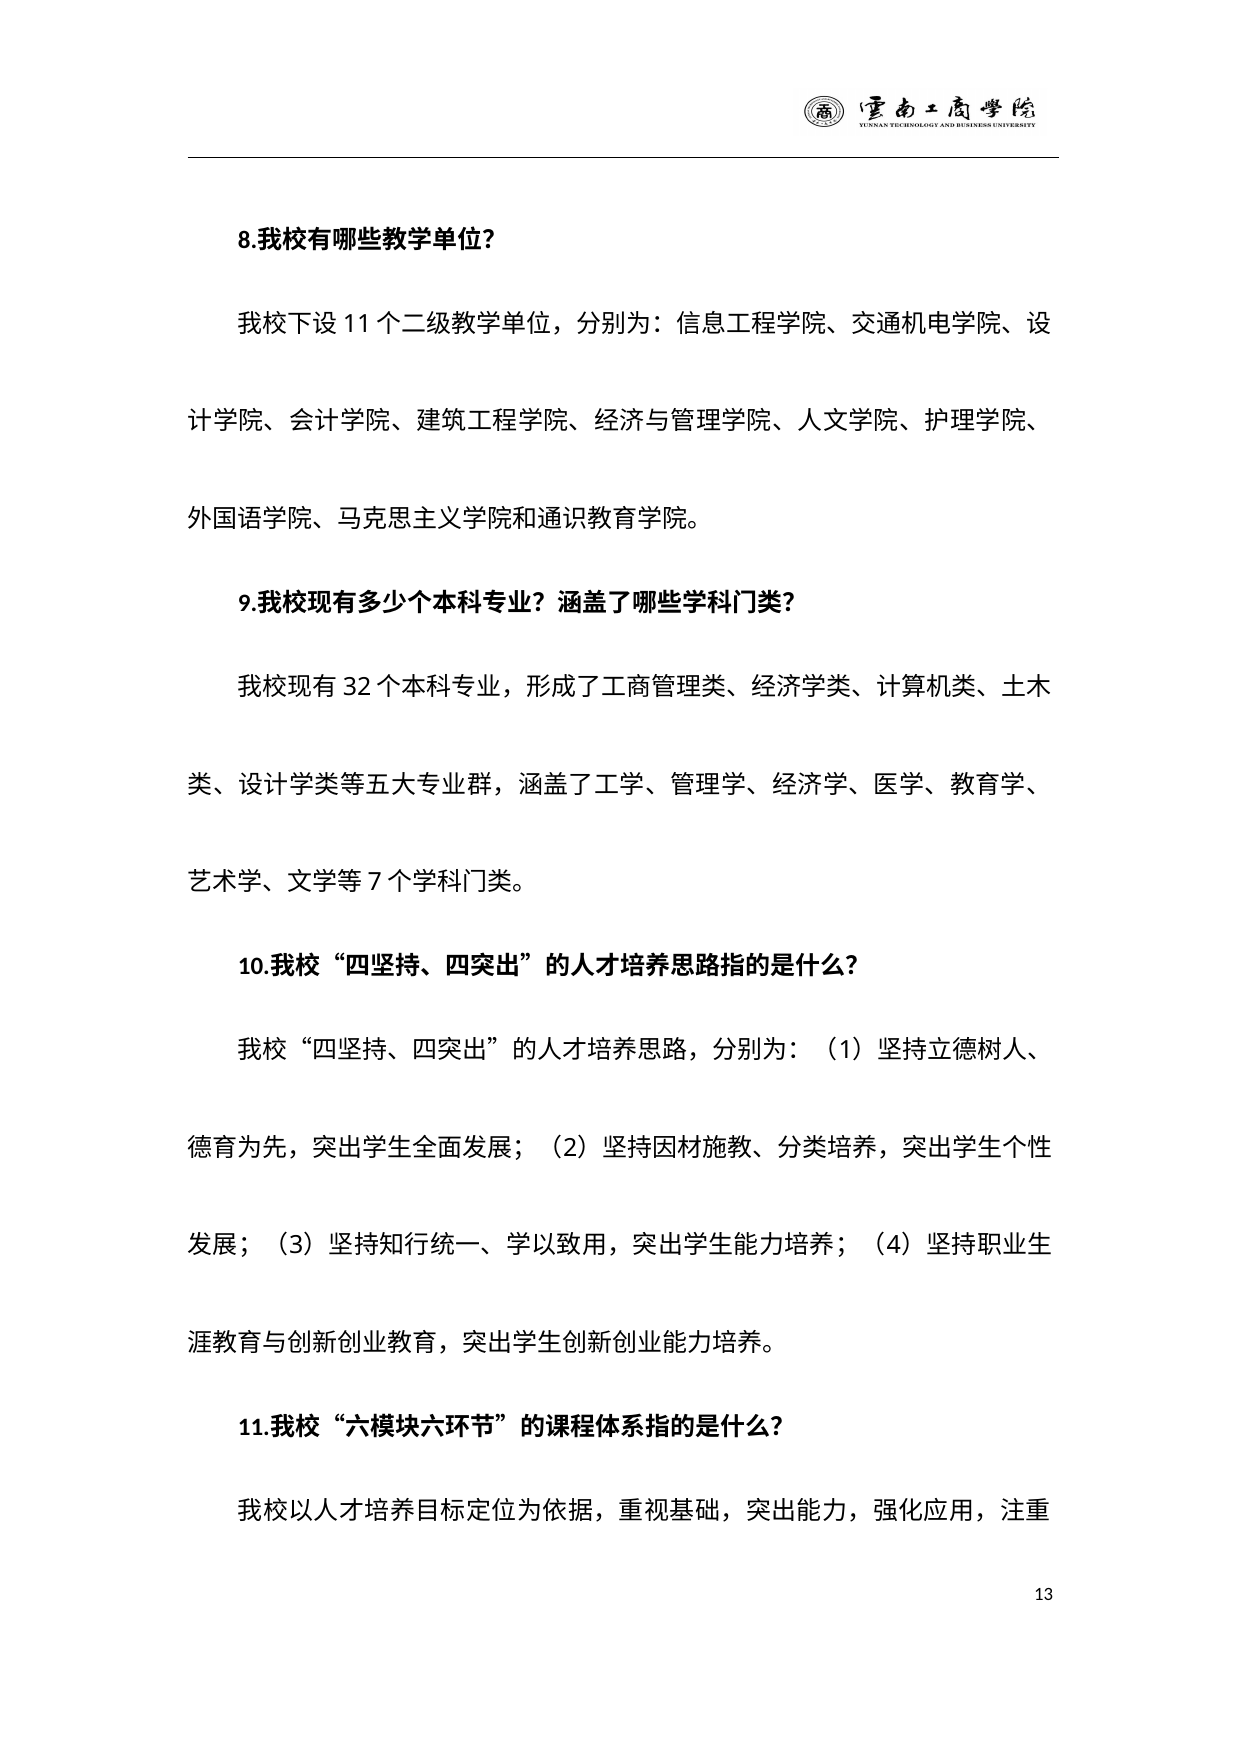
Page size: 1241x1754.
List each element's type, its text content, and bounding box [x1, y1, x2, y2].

subtitle 8.我校有哪些教学单位？ [187, 205, 1053, 270]
picture [792, 88, 1048, 136]
text 我校下设11个二级教学单位，分别为：信息工程学院、交通机电学院、设计学院、会计学院、建筑工程学院、经济与管理学院、人文学院、护理学院、外国语学院、马克思主义学院和通识教育学院。 [187, 289, 1053, 549]
subtitle 10.我校“四坚持、四突出”的人才培养思路指的是什么？ [187, 931, 1053, 996]
subtitle 9.我校现有多少个本科专业？涵盖了哪些学科门类？ [187, 568, 1053, 633]
text 我校“四坚持、四突出”的人才培养思路，分别为：（1）坚持立德树人、德育为先，突出学生全面发展；（2）坚持因材施教、分类培养，突出学生个性发展；（3）坚持知行统一、学以致用，突出学生能力培养；（4）坚持职业生涯教育与创新创业教育，突出学生创新创业能力培养。 [187, 1016, 1053, 1373]
subtitle 11.我校“六模块六环节”的课程体系指的是什么？ [187, 1392, 1053, 1457]
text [187, 1476, 1053, 1541]
text 我校现有32个本科专业，形成了工商管理类、经济学类、计算机类、土木类、设计学类等五大专业群，涵盖了工学、管理学、经济学、医学、教育学、艺术学、文学等7个学科门类。 [187, 652, 1053, 912]
